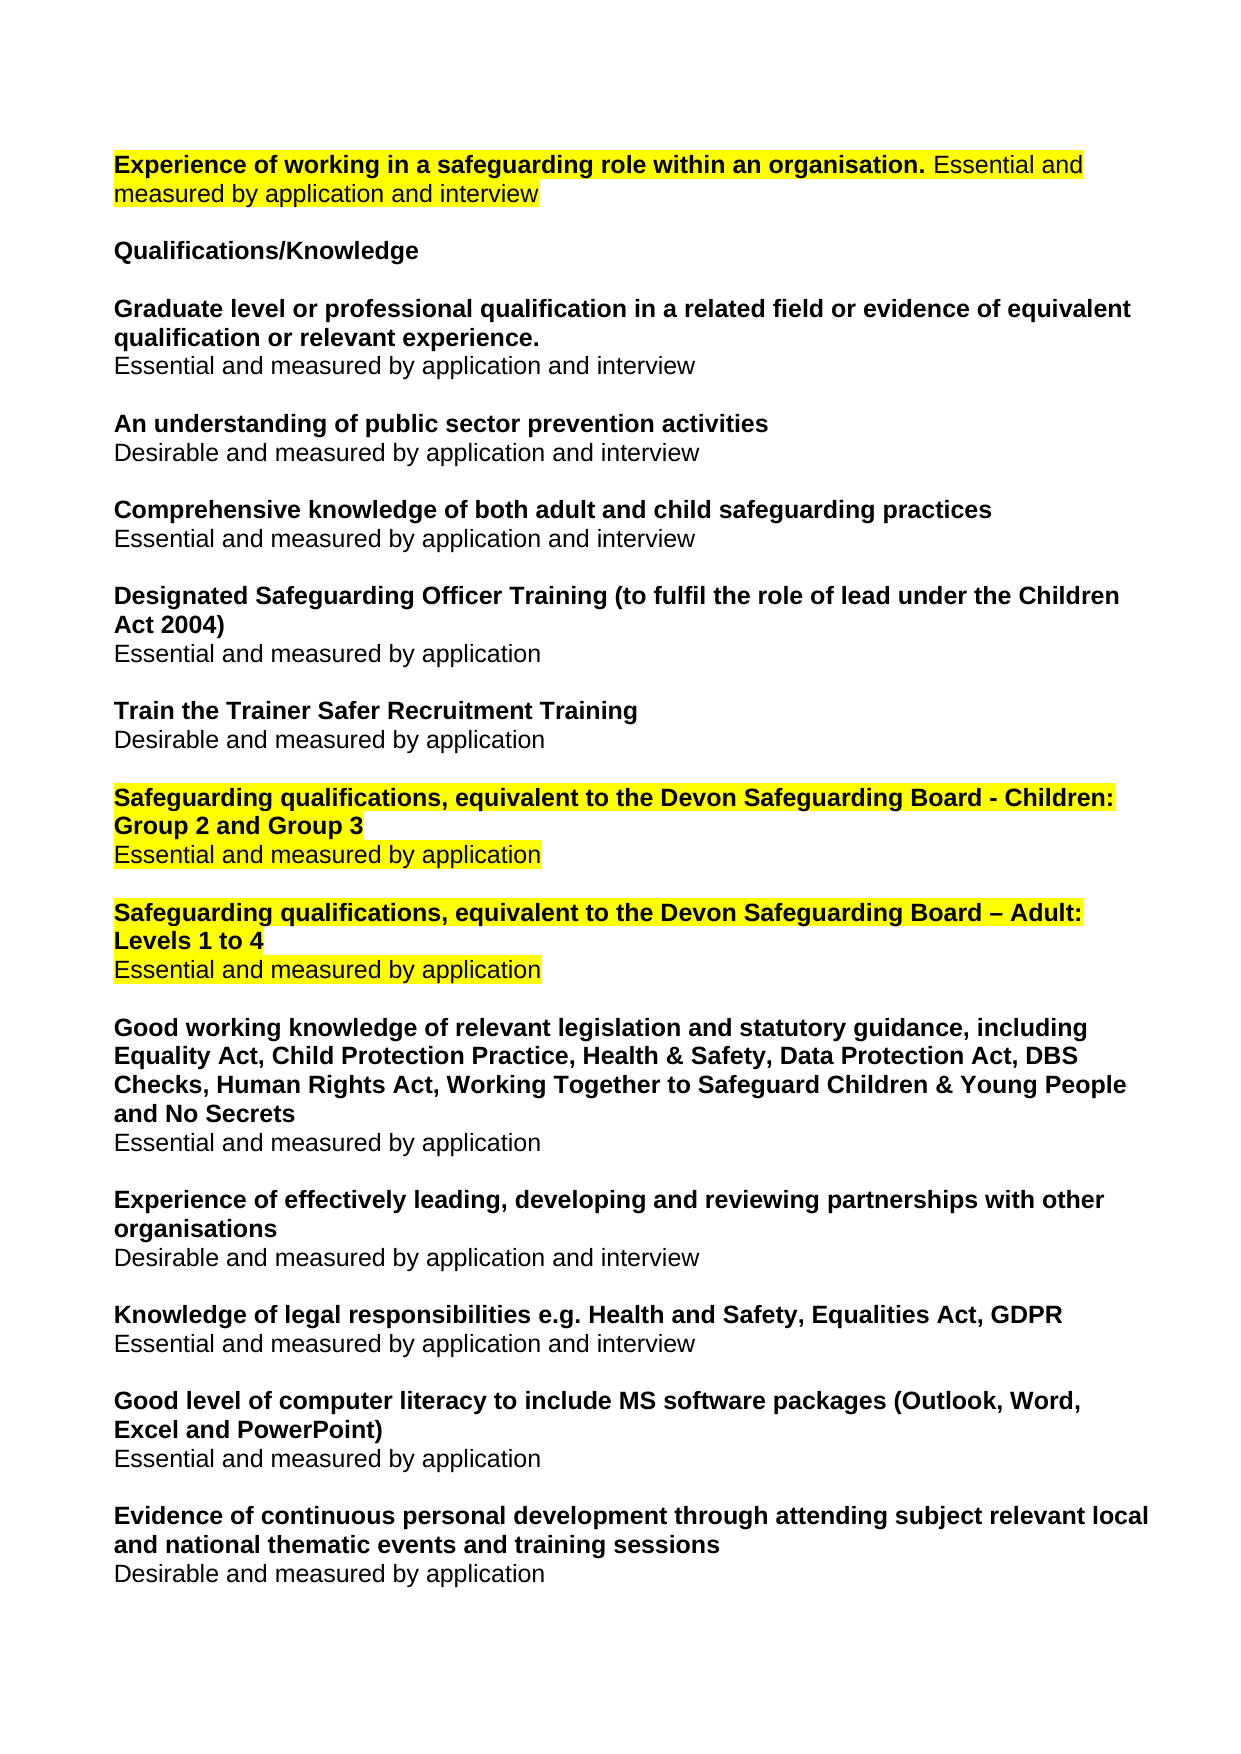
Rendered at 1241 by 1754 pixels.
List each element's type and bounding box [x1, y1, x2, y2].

table_cell [102, 150, 1165, 1587]
